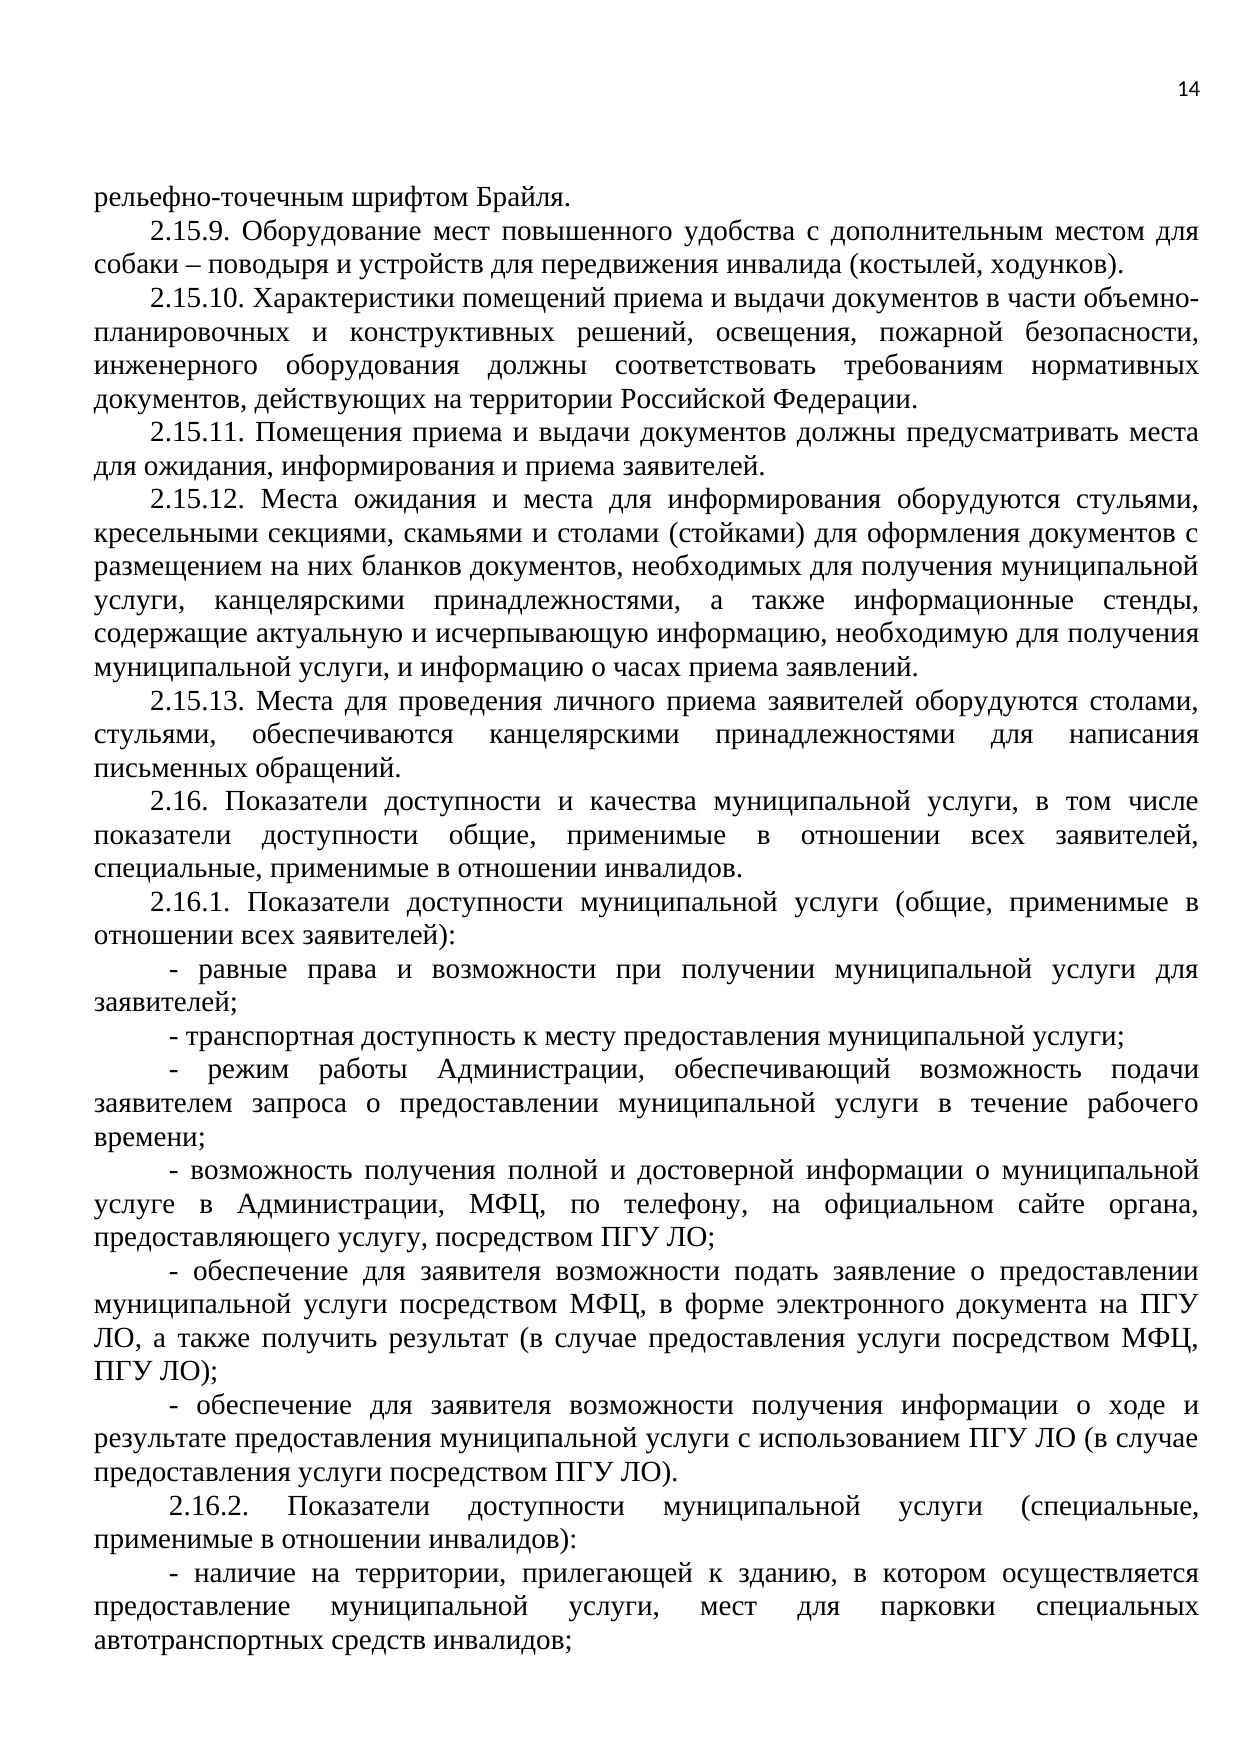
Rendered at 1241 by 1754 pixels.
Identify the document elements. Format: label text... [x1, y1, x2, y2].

text 2.15.10. Характеристики помещений приема и выдачи документов в части объемно-планировочных и конструктивных решений, освещения, пожарной безопасности, инженерного оборудования должны соответствовать требованиям нормативных документов, действующих на территории Российской Федерации. [94, 280, 1200, 414]
text - возможность получения полной и достоверной информации о муниципальной услуге в Администрации, МФЦ, по телефону, на официальном сайте органа, предоставляющего услугу, посредством ПГУ ЛО; [94, 1152, 1200, 1253]
text - равные права и возможности при получении муниципальной услуги для заявителей; [94, 951, 1200, 1018]
text 2.15.12. Места ожидания и места для информирования оборудуются стульями, кресельными секциями, скамьями и столами (стойками) для оформления документов с размещением на них бланков документов, необходимых для получения муниципальной услуги, канцелярскими принадлежностями, а также информационные стенды, содержащие актуальную и исчерпывающую информацию, необходимую для получения муниципальной услуги, и информацию о часах приема заявлений. [94, 481, 1200, 683]
text 2.15.11. Помещения приема и выдачи документов должны предусматривать места для ожидания, информирования и приема заявителей. [94, 414, 1200, 481]
text - обеспечение для заявителя возможности получения информации о ходе и результате предоставления муниципальной услуги с использованием ПГУ ЛО (в случае предоставления услуги посредством ПГУ ЛО). [94, 1387, 1200, 1488]
text - обеспечение для заявителя возможности подать заявление о предоставлении муниципальной услуги посредством МФЦ, в форме электронного документа на ПГУ ЛО, а также получить результат (в случае предоставления услуги посредством МФЦ, ПГУ ЛО); [94, 1253, 1200, 1387]
text - наличие на территории, прилегающей к зданию, в котором осуществляется предоставление муниципальной услуги, мест для парковки специальных автотранспортных средств инвалидов; [94, 1555, 1200, 1655]
text - транспортная доступность к месту предоставления муниципальной услуги; [94, 1018, 1200, 1052]
text 2.15.9. Оборудование мест повышенного удобства с дополнительным местом для собаки – поводыря и устройств для передвижения инвалида (костылей, ходунков). [94, 213, 1200, 280]
text 2.16. Показатели доступности и качества муниципальной услуги, в том числе показатели доступности общие, применимые в отношении всех заявителей, специальные, применимые в отношении инвалидов. [94, 783, 1200, 884]
text 2.16.1. Показатели доступности муниципальной услуги (общие, применимые в отношении всех заявителей): [94, 884, 1200, 951]
text 2.16.2. Показатели доступности муниципальной услуги (специальные, применимые в отношении инвалидов): [94, 1488, 1200, 1555]
text - режим работы Администрации, обеспечивающий возможность подачи заявителем запроса о предоставлении муниципальной услуги в течение рабочего времени; [94, 1052, 1200, 1152]
text 2.15.13. Места для проведения личного приема заявителей оборудуются столами, стульями, обеспечиваются канцелярскими принадлежностями для написания письменных обращений. [94, 683, 1200, 783]
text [94, 179, 1200, 213]
